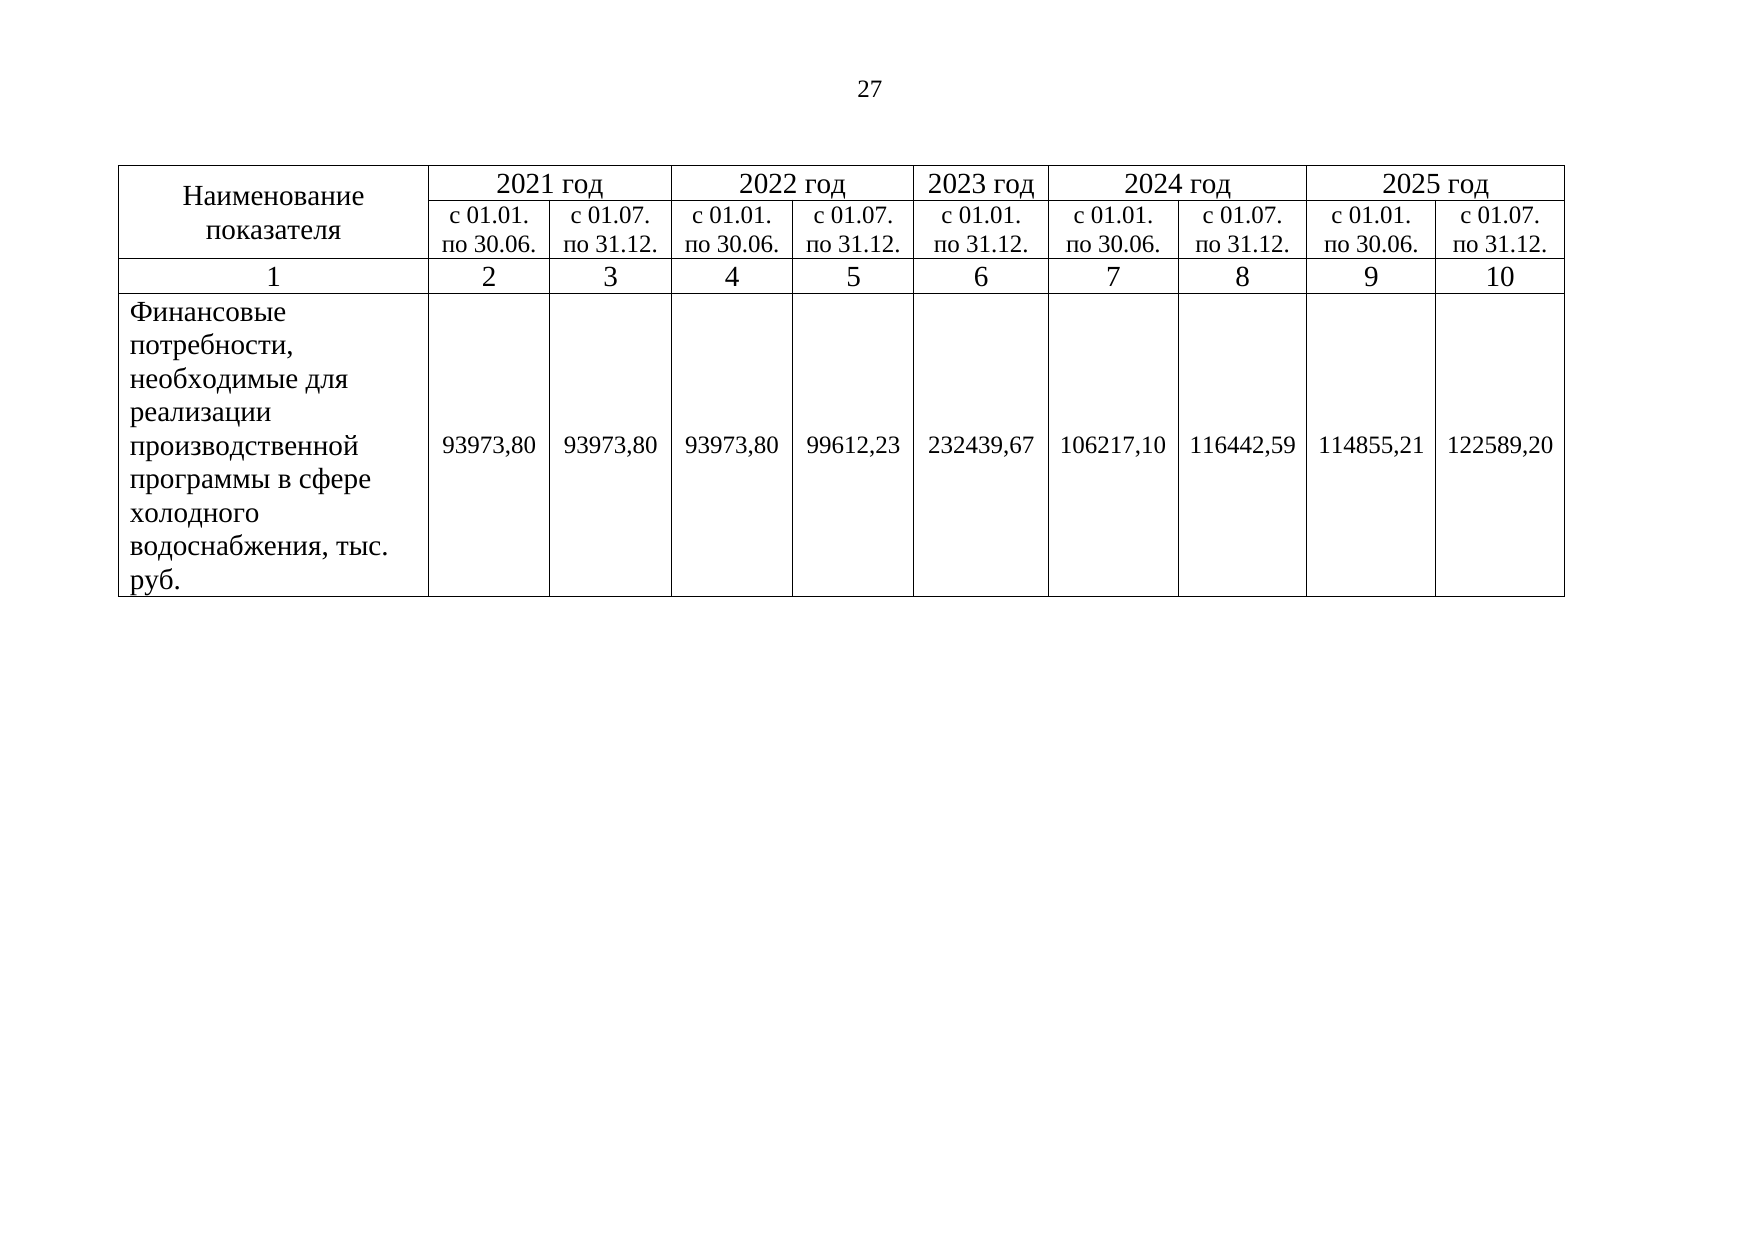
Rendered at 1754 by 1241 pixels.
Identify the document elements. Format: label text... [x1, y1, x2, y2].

table_cell с 01.07. по 31.12. [793, 201, 913, 258]
table_header 2023 год [914, 166, 1048, 199]
table_cell 8 [1179, 259, 1306, 293]
table_cell с 01.01. по 30.06. [429, 201, 549, 258]
table_cell 93973,80 [672, 294, 792, 596]
table_cell 1 [119, 259, 428, 293]
table_header 2024 год [1049, 166, 1306, 199]
table_cell 6 [914, 259, 1048, 293]
table_header 2025 год [1307, 166, 1564, 199]
table_cell 5 [793, 259, 913, 293]
table_cell 7 [1049, 259, 1178, 293]
table_cell 106217,10 [1049, 294, 1178, 596]
table_cell 93973,80 [429, 294, 549, 596]
table_cell 4 [672, 259, 792, 293]
table_cell 99612,23 [793, 294, 913, 596]
table_cell с 01.07. по 31.12. [1436, 201, 1564, 258]
table_cell с 01.01. по 30.06. [1307, 201, 1435, 258]
table_cell с 01.01. по 31.12. [914, 201, 1048, 258]
table_cell с 01.01. по 30.06. [1049, 201, 1178, 258]
table_cell 10 [1436, 259, 1564, 293]
table_cell 2 [429, 259, 549, 293]
table_cell 9 [1307, 259, 1435, 293]
table_cell с 01.07. по 31.12. [550, 201, 671, 258]
table_cell 114855,21 [1307, 294, 1435, 596]
table_cell 3 [550, 259, 671, 293]
table_cell 232439,67 [914, 294, 1048, 596]
table_header 2021 год [429, 166, 671, 199]
table_cell 122589,20 [1436, 294, 1564, 596]
table_header 2022 год [672, 166, 913, 199]
table_cell с 01.01. по 30.06. [672, 201, 792, 258]
table_cell 116442,59 [1179, 294, 1306, 596]
table_header Наименование показателя [119, 166, 428, 258]
table_cell Финансовые потребности, необходимые для реализации производственной программы в сфере холодного водоснабжения, тыс. руб. [119, 294, 428, 596]
table_cell 93973,80 [550, 294, 671, 596]
table_cell с 01.07. по 31.12. [1179, 201, 1306, 258]
